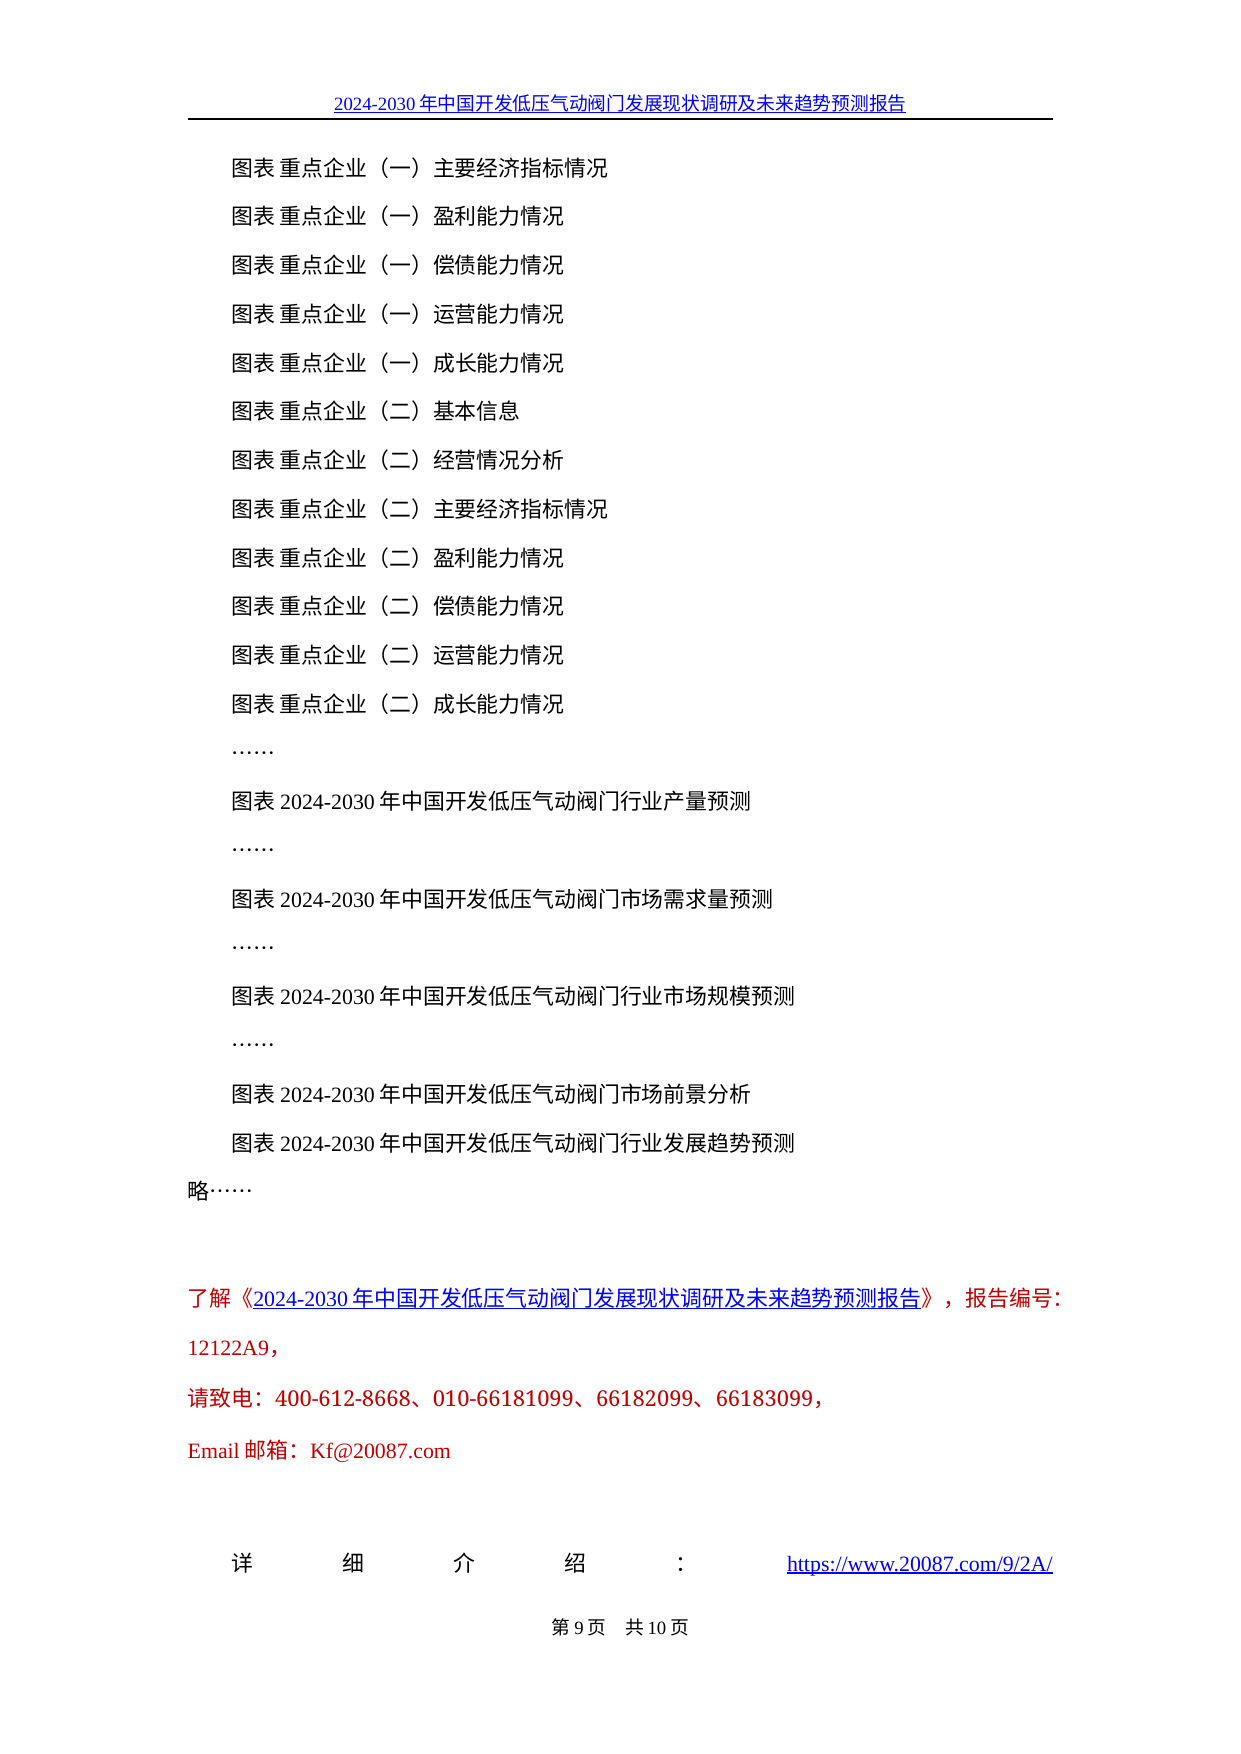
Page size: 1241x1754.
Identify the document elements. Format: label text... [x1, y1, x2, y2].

text 请致电：400-612-8668、010-66181099、66182099、66183099， [187, 1381, 1053, 1413]
text 了解《2024-2030年中国开发低压气动阀门发展现状调研及未来趋势预测报告》，报告编号：12122A9， [187, 1280, 1053, 1362]
text Email邮箱：Kf@20087.com [187, 1432, 1053, 1465]
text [187, 1545, 1053, 1578]
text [187, 150, 1053, 1206]
